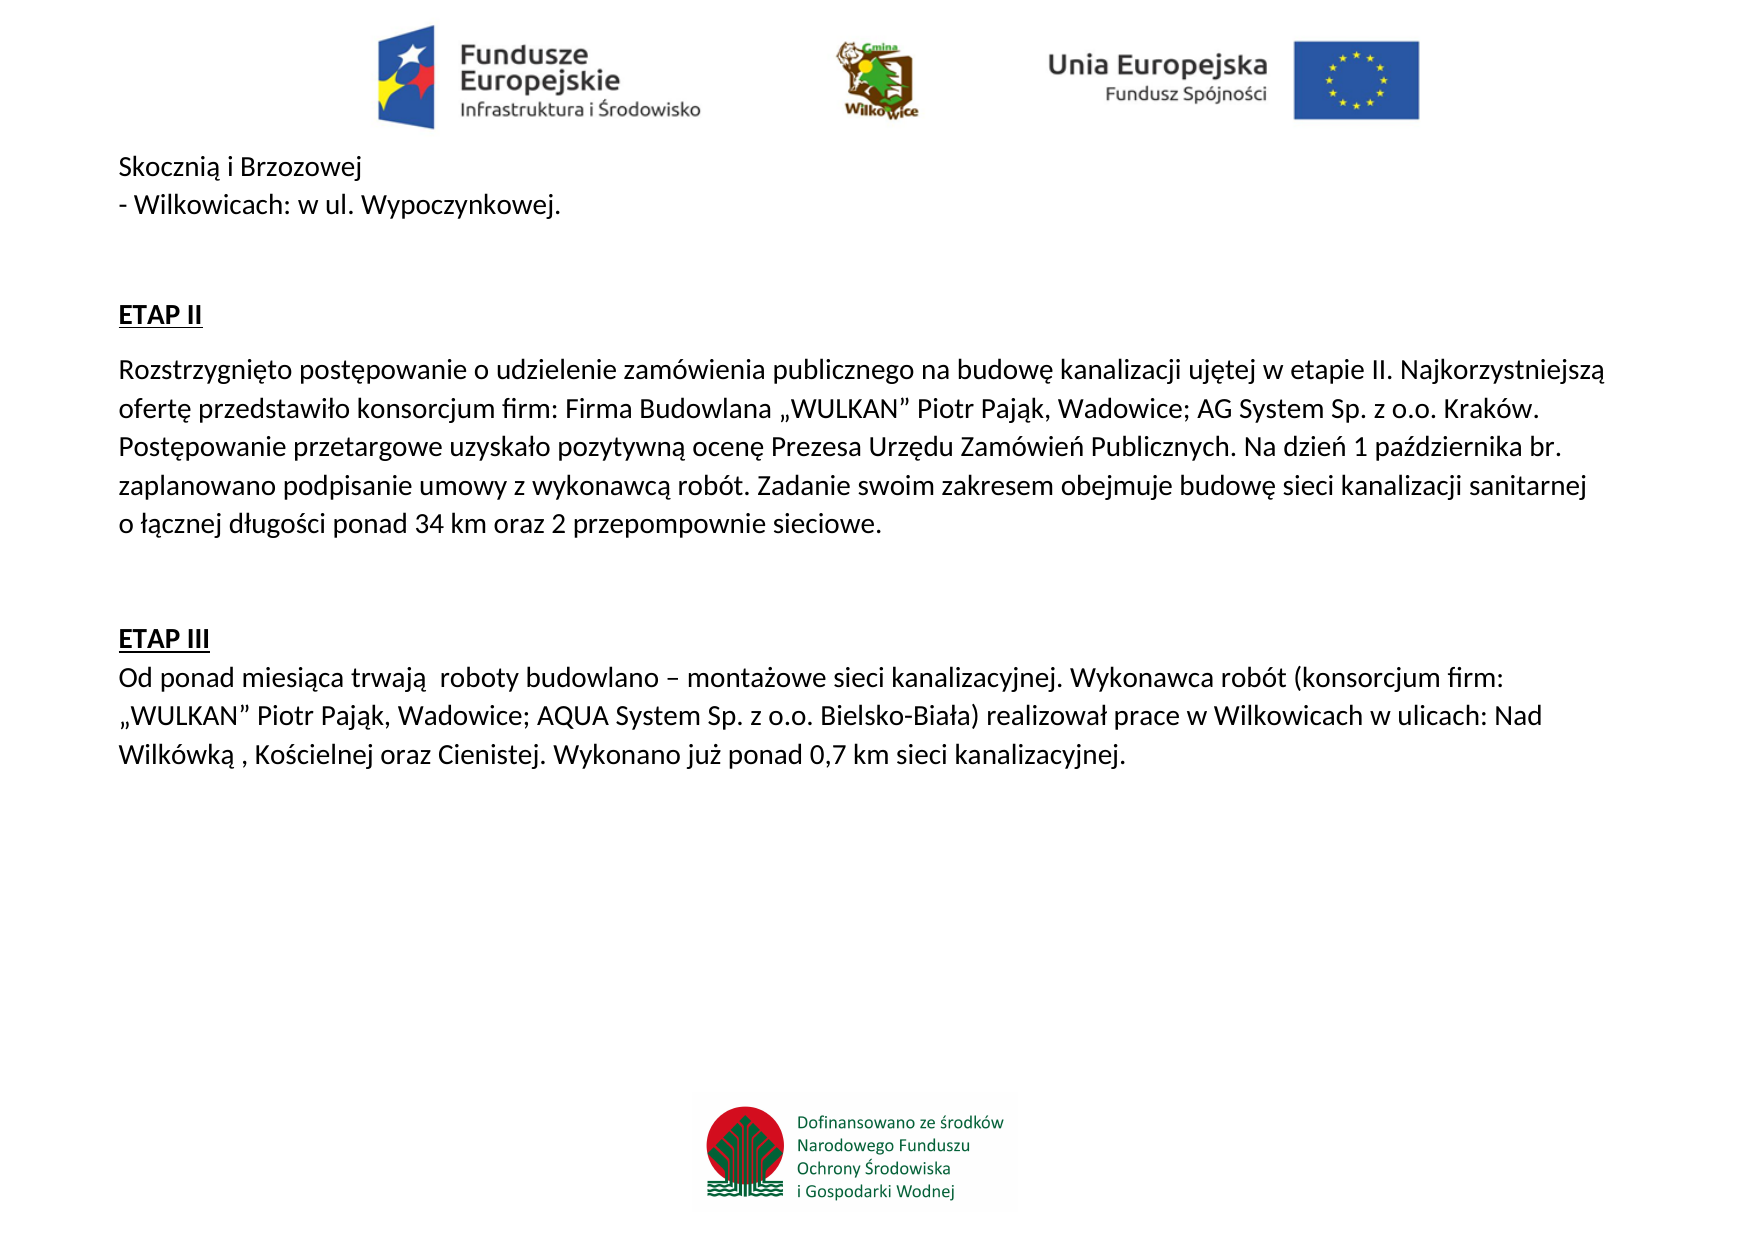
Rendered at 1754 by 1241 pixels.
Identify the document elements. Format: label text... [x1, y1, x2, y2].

text ETAP II [118, 296, 1606, 332]
text ETAP III Od ponad miesiąca trwają roboty budowlano – montażowe sieci kanalizacyjnej. Wykonawca robót (konsorcjum firm: „WULKAN” Piotr Pająk, Wadowice; AQUA System Sp. z o.o. Bielsko-Biała) realizował prace w Wilkowicach w ulicach: Nad Wilkówką , Kościelnej oraz Cienistej. Wykonano już ponad 0,7 km sieci kanalizacyjnej. [118, 620, 1606, 771]
picture [691, 1092, 1018, 1212]
text Rozstrzygnięto postępowanie o udzielenie zamówienia publicznego na budowę kanalizacji ujętej w etapie II. Najkorzystniejszą ofertę przedstawiło konsorcjum firm: Firma Budowlana „WULKAN” Piotr Pająk, Wadowice; AG System Sp. z o.o. Kraków. Postępowanie przetargowe uzyskało pozytywną ocenę Prezesa Urzędu Zamówień Publicznych. Na dzień 1 października br. zaplanowano podpisanie umowy z wykonawcą robót. Zadanie swoim zakresem obejmuje budowę sieci kanalizacji sanitarnej o łącznej długości ponad 34 km oraz 2 przepompownie sieciowe. [118, 351, 1606, 541]
picture [352, 9, 1444, 147]
